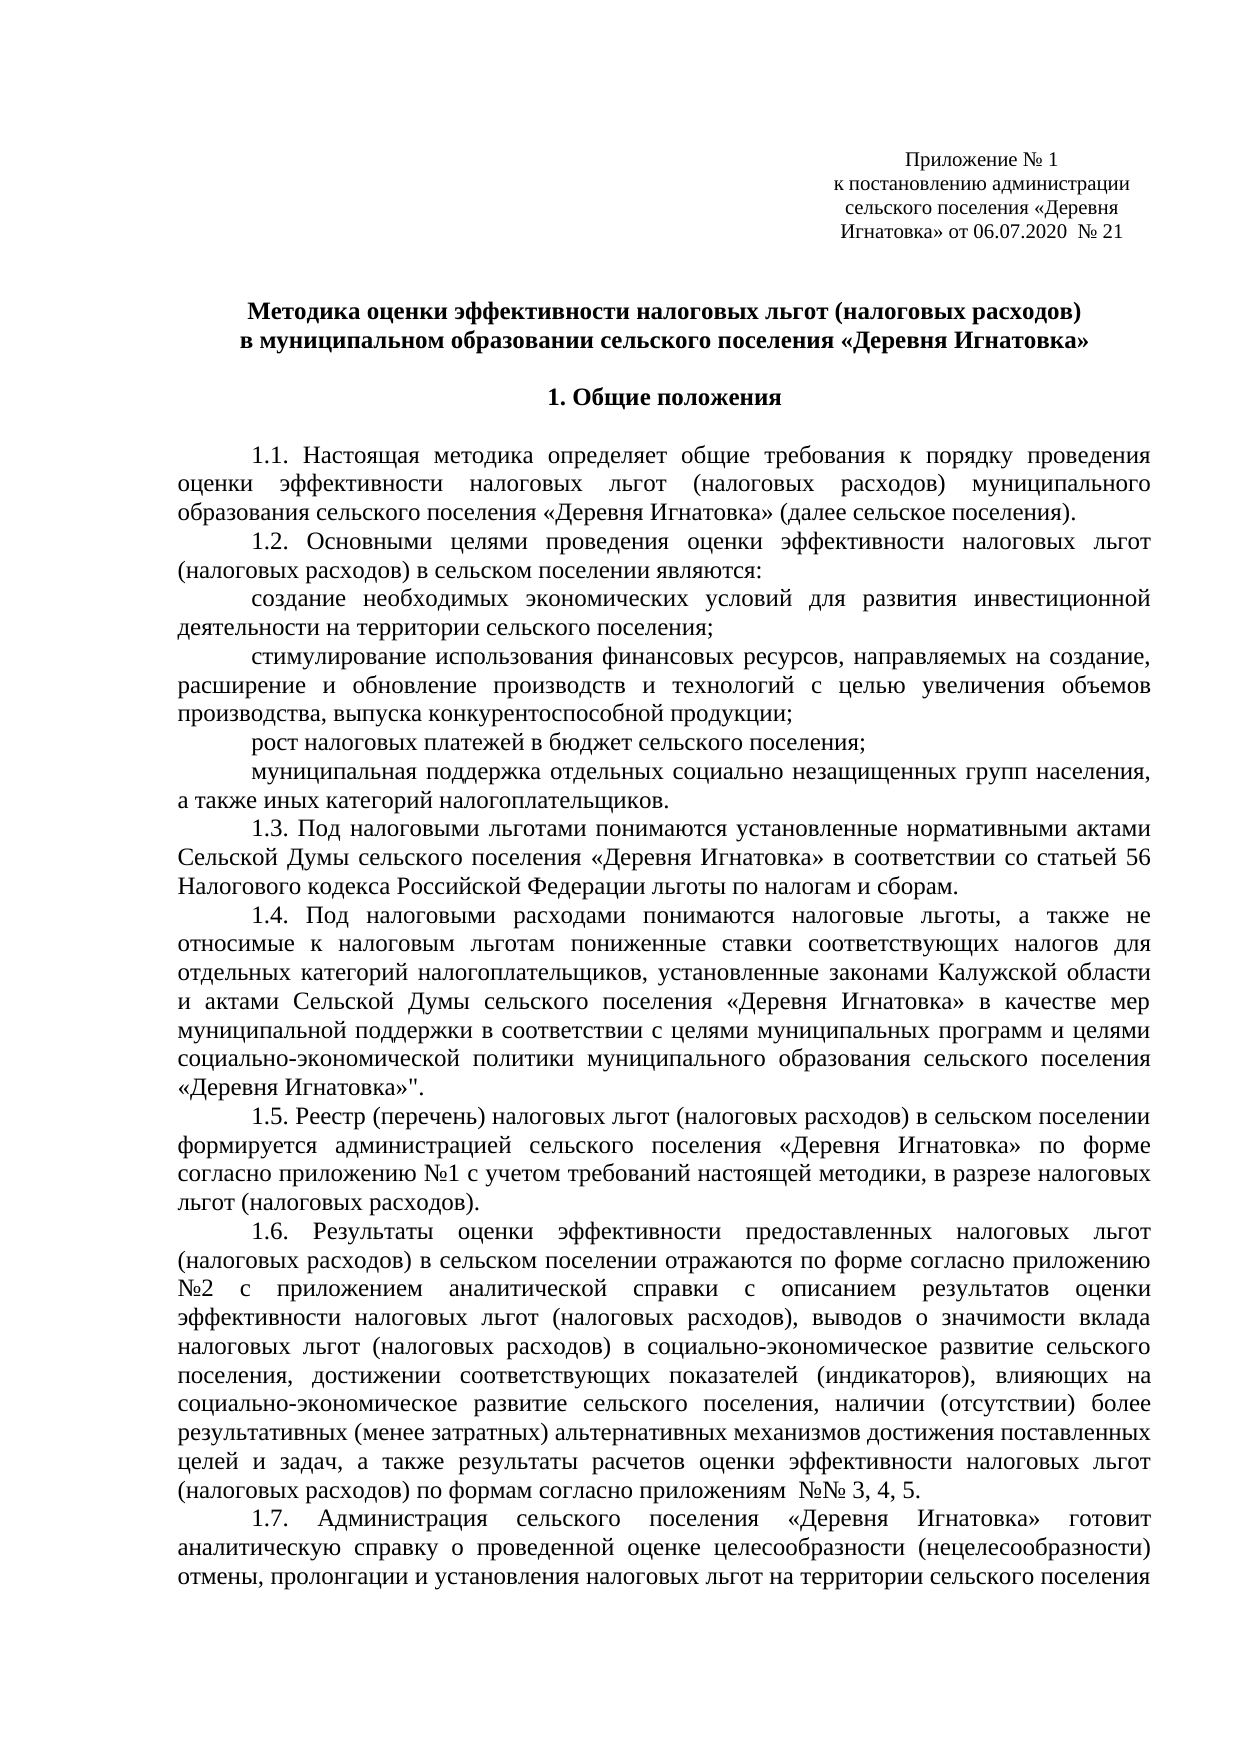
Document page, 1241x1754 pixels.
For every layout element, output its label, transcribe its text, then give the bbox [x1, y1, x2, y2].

text 1. Общие положения [177, 382, 1152, 411]
text 1.3. Под налоговыми льготами понимаются установленные нормативными актами Сельской Думы сельского поселения «Деревня Игнатовка» в соответствии со статьей 56 Налогового кодекса Российской Федерации льготы по налогам и сборам. [177, 813, 1152, 900]
text 1.5. Реестр (перечень) налоговых льгот (налоговых расходов) в сельском поселении формируется администрацией сельского поселения «Деревня Игнатовка» по форме согласно приложению №1 с учетом требований настоящей методики, в разрезе налоговых льгот (налоговых расходов). [177, 1101, 1152, 1216]
table_header Приложение № 1 к постановлению администрации сельского поселения «Деревня Игнатовка» от 06.07.2020 № 21 [812, 147, 1151, 267]
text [177, 1503, 1152, 1590]
text в муниципальном образовании сельского поселения «Деревня Игнатовка» [177, 325, 1152, 353]
text муниципальная поддержка отдельных социально незащищенных групп населения, а также иных категорий налогоплательщиков. [177, 756, 1152, 813]
text создание необходимых экономических условий для развития инвестиционной деятельности на территории сельского поселения; [177, 583, 1152, 641]
text стимулирование использования финансовых ресурсов, направляемых на создание, расширение и обновление производств и технологий с целью увеличения объемов производства, выпуска конкурентоспособной продукции; [177, 641, 1152, 727]
text Методика оценки эффективности налоговых льгот (налоговых расходов) [177, 296, 1152, 325]
text 1.6. Результаты оценки эффективности предоставленных налоговых льгот (налоговых расходов) в сельском поселении отражаются по форме согласно приложению №2 с приложением аналитической справки с описанием результатов оценки эффективности налоговых льгот (налоговых расходов), выводов о значимости вклада налоговых льгот (налоговых расходов) в социально-экономическое развитие сельского поселения, достижении соответствующих показателей (индикаторов), влияющих на социально-экономическое развитие сельского поселения, наличии (отсутствии) более результативных (менее затратных) альтернативных механизмов достижения поставленных целей и задач, а также результаты расчетов оценки эффективности налоговых льгот (налоговых расходов) по формам согласно приложениям №№ 3, 4, 5. [177, 1216, 1152, 1503]
text 1.1. Настоящая методика определяет общие требования к порядку проведения оценки эффективности налоговых льгот (налоговых расходов) муниципального образования сельского поселения «Деревня Игнатовка» (далее сельское поселения). [177, 440, 1152, 526]
text рост налоговых платежей в бюджет сельского поселения; [177, 727, 1152, 756]
text 1.2. Основными целями проведения оценки эффективности налоговых льгот (налоговых расходов) в сельском поселении являются: [177, 526, 1152, 583]
text 1.4. Под налоговыми расходами понимаются налоговые льготы, а также не относимые к налоговым льготам пониженные ставки соответствующих налогов для отдельных категорий налогоплательщиков, установленные законами Калужской области и актами Сельской Думы сельского поселения «Деревня Игнатовка» в качестве мер муниципальной поддержки в соответствии с целями муниципальных программ и целями социально-экономической политики муниципального образования сельского поселения «Деревня Игнатовка»". [177, 900, 1152, 1101]
